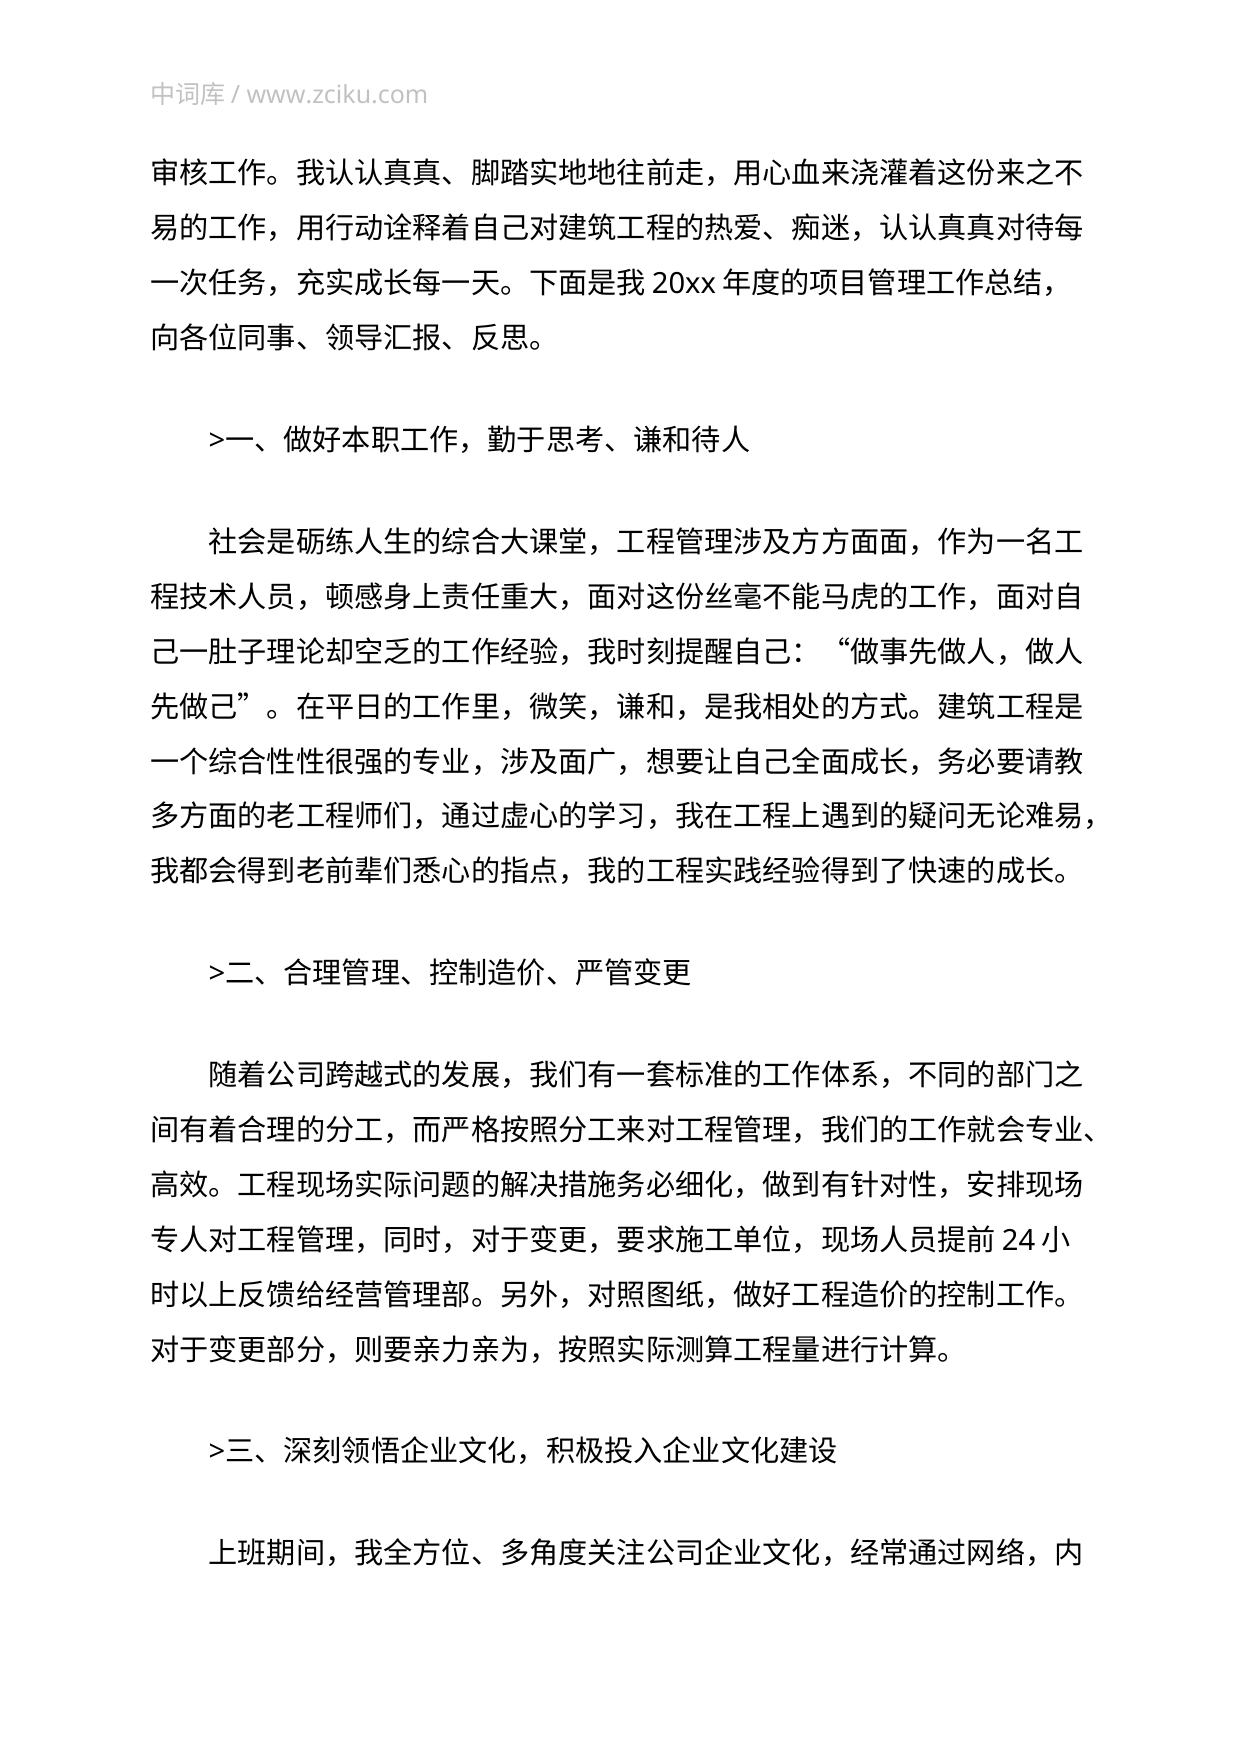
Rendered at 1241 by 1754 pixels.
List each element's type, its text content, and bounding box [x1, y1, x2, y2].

text 随着公司跨越式的发展，我们有一套标准的工作体系，不同的部门之间有着合理的分工，而严格按照分工来对工程管理，我们的工作就会专业、高效。工程现场实际问题的解决措施务必细化，做到有针对性，安排现场专人对工程管理，同时，对于变更，要求施工单位，现场人员提前24小时以上反馈给经营管理部。另外，对照图纸，做好工程造价的控制工作。对于变更部分，则要亲力亲为，按照实际测算工程量进行计算。 [150, 1052, 1090, 1368]
text 社会是砺练人生的综合大课堂，工程管理涉及方方面面，作为一名工程技术人员，顿感身上责任重大，面对这份丝毫不能马虎的工作，面对自己一肚子理论却空乏的工作经验，我时刻提醒自己：“做事先做人，做人先做己”。在平日的工作里，微笑，谦和，是我相处的方式。建筑工程是一个综合性性很强的专业，涉及面广，想要让自己全面成长，务必要请教多方面的老工程师们，通过虚心的学习，我在工程上遇到的疑问无论难易，我都会得到老前辈们悉心的指点，我的工程实践经验得到了快速的成长。 [150, 518, 1090, 890]
text >一、做好本职工作，勤于思考、谦和待人 [150, 417, 1090, 459]
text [150, 1530, 1090, 1572]
text >三、深刻领悟企业文化，积极投入企业文化建设 [150, 1428, 1090, 1470]
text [150, 150, 1090, 357]
text >二、合理管理、控制造价、严管变更 [150, 950, 1090, 992]
